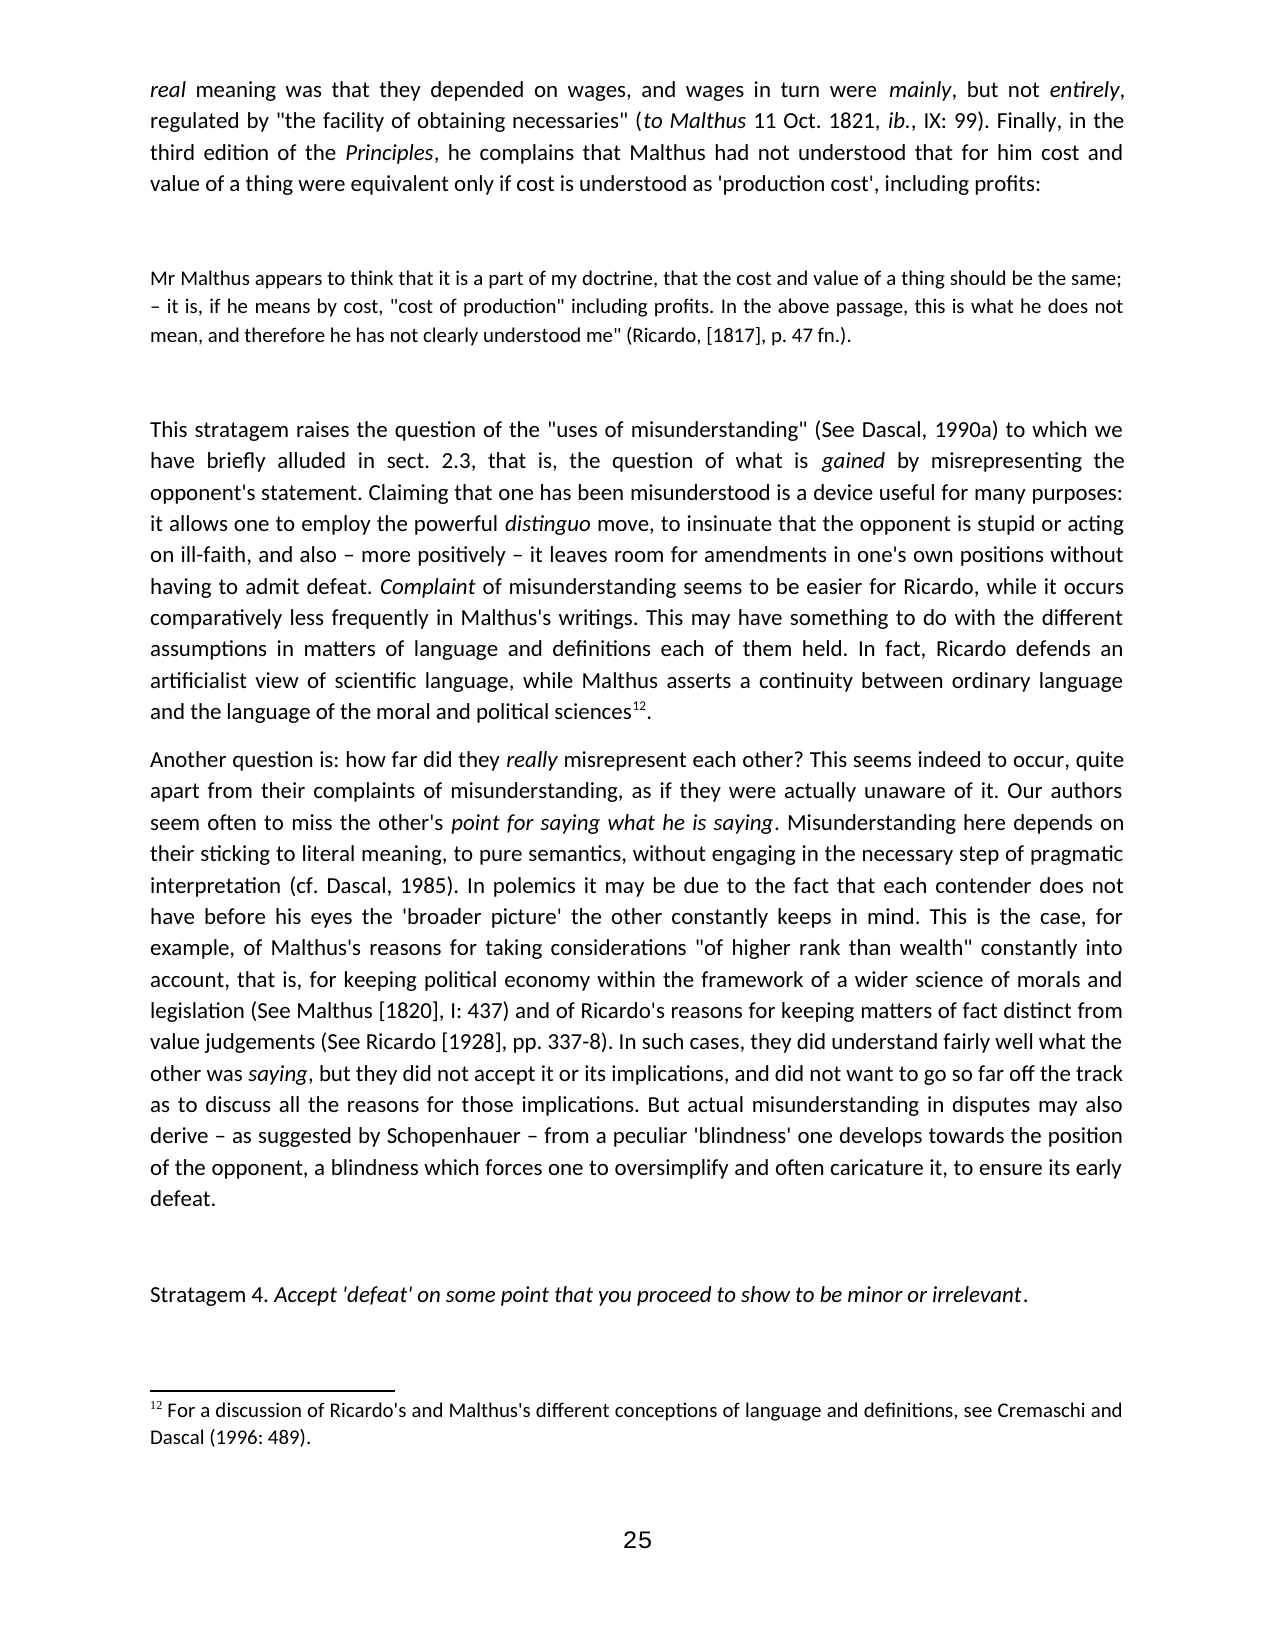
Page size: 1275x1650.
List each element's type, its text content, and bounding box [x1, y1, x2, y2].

text Another question is: how far did they really misrepresent each other? This seems indeed to occur, quite apart from their complaints of misunderstanding, as if they were actually unaware of it. Our authors seem often to miss the other's point for saying what he is saying. Misunderstanding here depends on their sticking to literal meaning, to pure semantics, without engaging in the necessary step of pragmatic interpretation (cf. Dascal, 1985). In polemics it may be due to the fact that each contender does not have before his eyes the 'broader picture' the other constantly keeps in mind. This is the case, for example, of Malthus's reasons for taking considerations "of higher rank than wealth" constantly into account, that is, for keeping political economy within the framework of a wider science of morals and legislation (See Malthus [1820], I: 437) and of Ricardo's reasons for keeping matters of fact distinct from value judgements (See Ricardo [1928], pp. 337-8). In such cases, they did understand fairly well what the other was saying, but they did not accept it or its implications, and did not want to go so far off the track as to discuss all the reasons for those implications. But actual misunderstanding in disputes may also derive – as suggested by Schopenhauer – from a peculiar 'blindness' one develops towards the position of the opponent, a blindness which forces one to oversimplify and often caricature it, to ensure its early defeat. [150, 745, 1125, 1212]
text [150, 75, 1125, 197]
text This stratagem raises the question of the "uses of misunderstanding" (See Dascal, 1990a) to which we have briefly alluded in sect. 2.3, that is, the question of what is gained by misrepresenting the opponent's statement. Claiming that one has been misunderstood is a device useful for many purposes: it allows one to employ the powerful distinguo move, to insinuate that the opponent is stupid or acting on ill-faith, and also – more positively – it leaves room for amendments in one's own positions without having to admit defeat. Complaint of misunderstanding seems to be easier for Ricardo, while it occurs comparatively less frequently in Malthus's writings. This may have something to do with the different assumptions in matters of language and definitions each of them held. In fact, Ricardo defends an artificialist view of scientific language, while Malthus asserts a continuity between ordinary language and the language of the moral and political sciences. [150, 415, 1125, 725]
text Stratagem 4. Accept 'defeat' on some point that you proceed to show to be minor or irrelevant. [150, 1280, 1125, 1308]
text Mr Malthus appears to think that it is a part of my doctrine, that the cost and value of a thing should be the same; – it is, if he means by cost, "cost of production" including profits. In the above passage, this is what he does not mean, and therefore he has not clearly understood me" (Ricardo, [1817], p. 47 fn.). [150, 265, 1125, 347]
